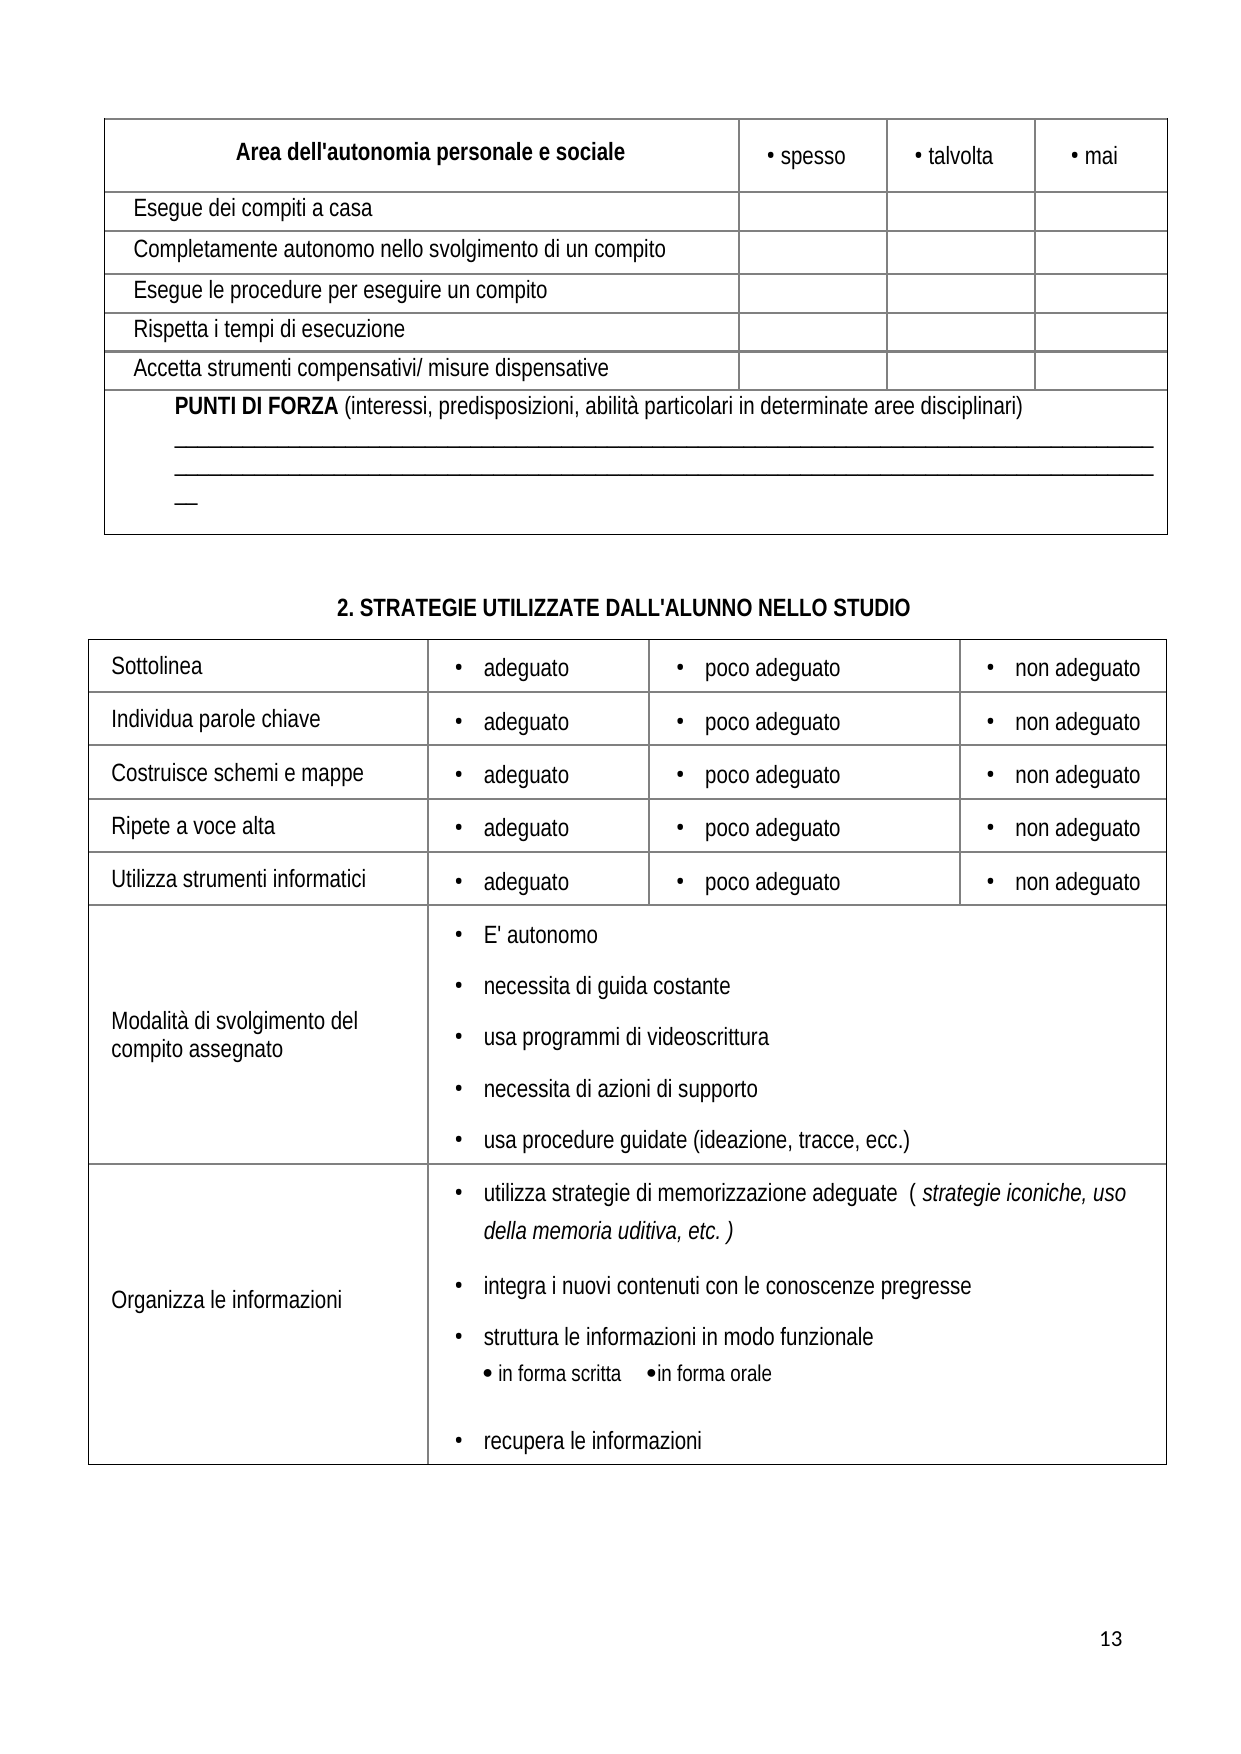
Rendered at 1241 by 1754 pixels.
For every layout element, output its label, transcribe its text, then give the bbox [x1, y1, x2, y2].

table_cell Area dell'autonomia personale e sociale [105, 120, 738, 191]
table_cell non adeguato [961, 853, 1166, 904]
table_header Sottolinea [89, 640, 427, 691]
table_cell poco adeguato [650, 746, 959, 798]
table_cell poco adeguato [650, 853, 959, 904]
table_cell Utilizza strumenti informatici [89, 853, 427, 904]
table_cell [740, 314, 886, 350]
table_cell Organizza le informazioni [89, 1165, 427, 1463]
table_cell PUNTI DI FORZA (interessi, predisposizioni, abilità particolari in determinate aree disciplinari) ______________________________________________________________________________________________________________________________________________________________________________ [105, 391, 1167, 534]
table_cell [888, 353, 1034, 389]
table_cell utilizza strategie di memorizzazione adeguate ( strategie iconiche, uso della memoria uditiva, etc. ) integra i nuovi contenuti con le conoscenze pregresse struttura le informazioni in modo funzionale  in forma scritta in forma orale recupera le informazioni [429, 1165, 1166, 1463]
table_cell non adeguato [961, 693, 1166, 744]
table_cell [1036, 232, 1167, 273]
table_cell E' autonomo necessita di guida costante usa programmi di videoscrittura necessita di azioni di supporto usa procedure guidate (ideazione, tracce, ecc.) [429, 906, 1166, 1163]
table_cell [888, 193, 1034, 229]
table_cell [888, 314, 1034, 350]
table_cell [1036, 314, 1167, 350]
table_cell Rispetta i tempi di esecuzione [105, 314, 738, 350]
table_cell talvolta [888, 120, 1034, 191]
table_cell poco adeguato [650, 800, 959, 851]
table_cell Ripete a voce alta [89, 800, 427, 851]
table_cell spesso [740, 120, 886, 191]
table_cell non adeguato [961, 746, 1166, 798]
table_cell [1036, 193, 1167, 229]
table_cell Esegue dei compiti a casa [105, 193, 738, 229]
table_cell Completamente autonomo nello svolgimento di un compito [105, 232, 738, 273]
table_cell adeguato [429, 693, 648, 744]
table_cell [740, 353, 886, 389]
table_cell adeguato [429, 853, 648, 904]
table_cell [740, 275, 886, 312]
table_cell adeguato [429, 800, 648, 851]
table_header adeguato [429, 640, 648, 691]
table_cell poco adeguato [650, 693, 959, 744]
table_cell [740, 193, 886, 229]
table_header poco adeguato [650, 640, 959, 691]
table_cell Esegue le procedure per eseguire un compito [105, 275, 738, 312]
text 2. STRATEGIE UTILIZZATE DALL'ALUNNO NELLO STUDIO [126, 593, 1122, 622]
table_cell [740, 232, 886, 273]
table_cell mai [1036, 120, 1167, 191]
table_cell Accetta strumenti compensativi/ misure dispensative [105, 353, 738, 389]
table_cell Costruisce schemi e mappe [89, 746, 427, 798]
table_cell [1036, 275, 1167, 312]
table_cell adeguato [429, 746, 648, 798]
table_cell non adeguato [961, 800, 1166, 851]
table_cell Modalità di svolgimento del compito assegnato [89, 906, 427, 1163]
table_cell Individua parole chiave [89, 693, 427, 744]
table_cell [1036, 353, 1167, 389]
table_header non adeguato [961, 640, 1166, 691]
table_cell [888, 275, 1034, 312]
table_cell [888, 232, 1034, 273]
